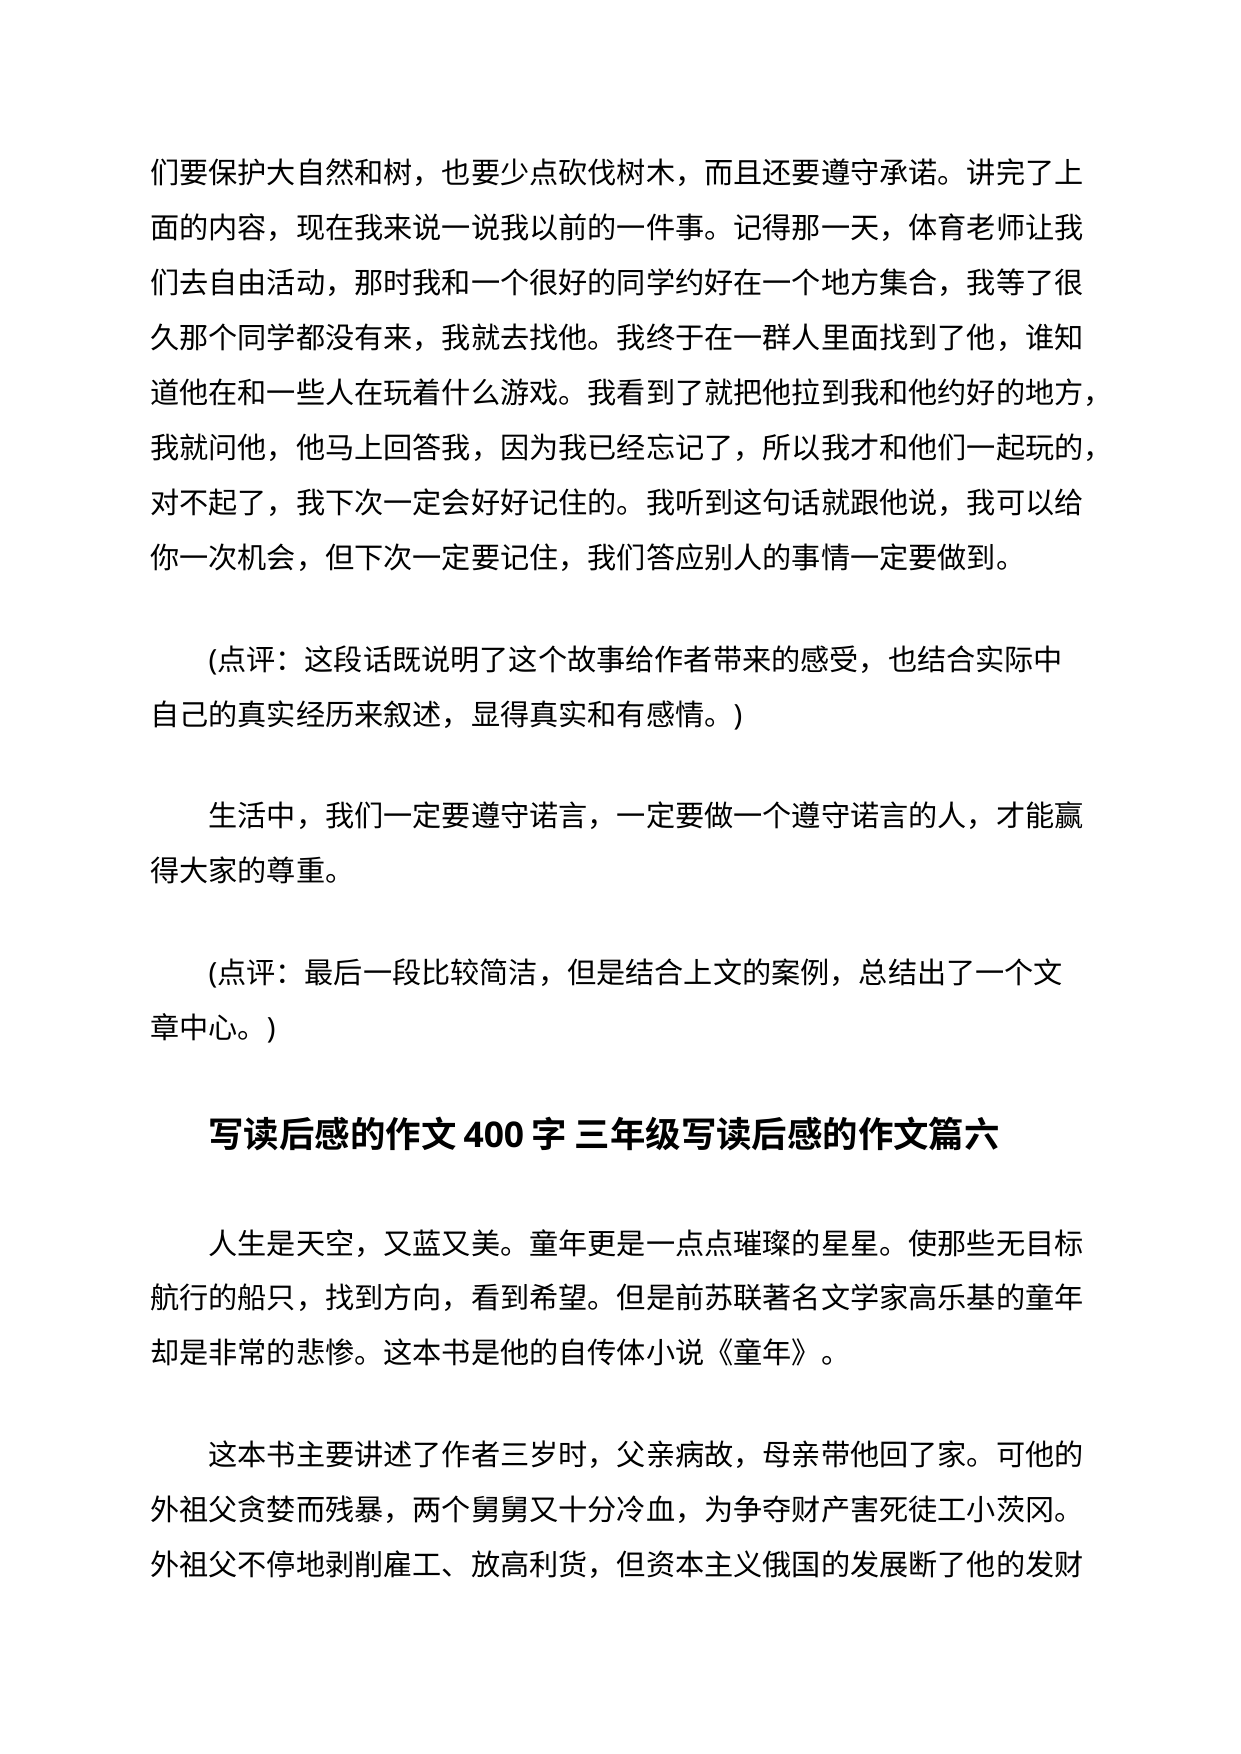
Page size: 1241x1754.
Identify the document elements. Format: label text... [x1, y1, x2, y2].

text 生活中，我们一定要遵守诺言，一定要做一个遵守诺言的人，才能赢得大家的尊重。 [150, 793, 1090, 890]
text 写读后感的作文400字 三年级写读后感的作文篇六 [150, 1107, 1090, 1158]
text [150, 1432, 1090, 1584]
text 人生是天空，又蓝又美。童年更是一点点璀璨的星星。使那些无目标航行的船只，找到方向，看到希望。但是前苏联著名文学家高乐基的童年却是非常的悲惨。这本书是他的自传体小说《童年》。 [150, 1220, 1090, 1372]
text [150, 150, 1090, 577]
text (点评：这段话既说明了这个故事给作者带来的感受，也结合实际中自己的真实经历来叙述，显得真实和有感情。) [150, 636, 1090, 733]
text (点评：最后一段比较简洁，但是结合上文的案例，总结出了一个文章中心。) [150, 950, 1090, 1047]
